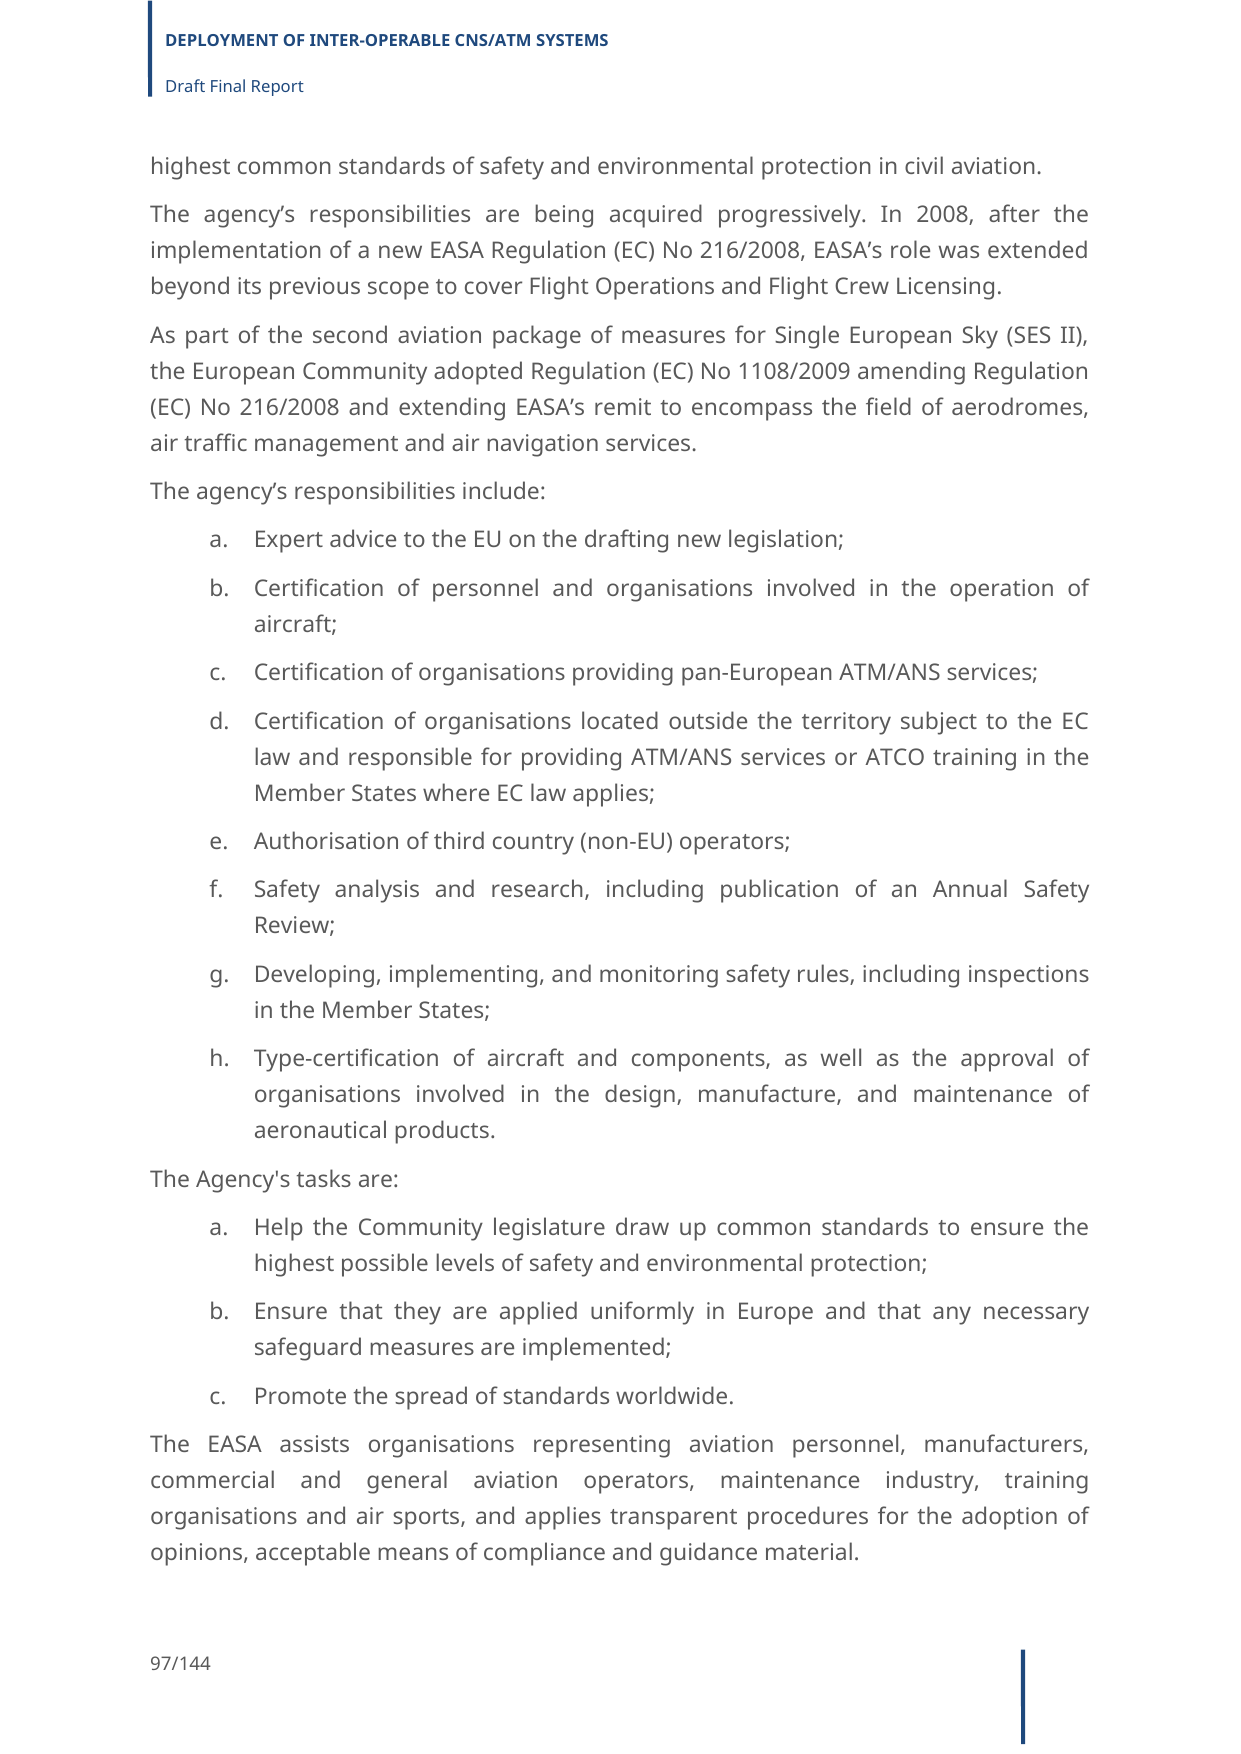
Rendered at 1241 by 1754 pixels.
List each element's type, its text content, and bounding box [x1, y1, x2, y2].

text The Agency's tasks are: [150, 1162, 1090, 1194]
list Certification of organisations located outside the territory subject to the EC law and responsible for providing ATM/ANS services or ATCO training in the Member States where EC law applies; [209, 705, 1090, 808]
list Type-certification of aircraft and components, as well as the approval of organisations involved in the design, manufacture, and maintenance of aeronautical products. [209, 1042, 1090, 1145]
list Developing, implementing, and monitoring safety rules, including inspections in the Member States; [209, 958, 1090, 1025]
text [150, 150, 1090, 181]
text As part of the second aviation package of measures for Single European Sky (SES II), the European Community adopted Regulation (EC) No 1108/2009 amending Regulation (EC) No 216/2008 and extending EASA’s remit to encompass the field of aerodromes, air traffic management and air navigation services. [150, 319, 1090, 458]
list Authorisation of third country (non-EU) operators; [209, 825, 1090, 856]
text The EASA assists organisations representing aviation personnel, manufacturers, commercial and general aviation operators, maintenance industry, training organisations and air sports, and applies transparent procedures for the adoption of opinions, acceptable means of compliance and guidance material. [150, 1428, 1090, 1567]
list Certification of personnel and organisations involved in the operation of aircraft; [209, 572, 1090, 639]
text The agency’s responsibilities include: [150, 475, 1090, 506]
list Expert advice to the EU on the drafting new legislation; [209, 523, 1090, 555]
list Promote the spread of standards worldwide. [209, 1380, 1090, 1411]
list Help the Community legislature draw up common standards to ensure the highest possible levels of safety and environmental protection; [209, 1211, 1090, 1278]
text The agency’s responsibilities are being acquired progressively. In 2008, after the implementation of a new EASA Regulation (EC) No 216/2008, EASA’s role was extended beyond its previous scope to cover Flight Operations and Flight Crew Licensing. [150, 198, 1090, 302]
list Safety analysis and research, including publication of an Annual Safety Review; [209, 873, 1090, 941]
list Ensure that they are applied uniformly in Europe and that any necessary safeguard measures are implemented; [209, 1295, 1090, 1362]
list Certification of organisations providing pan-European ATM/ANS services; [209, 656, 1090, 687]
